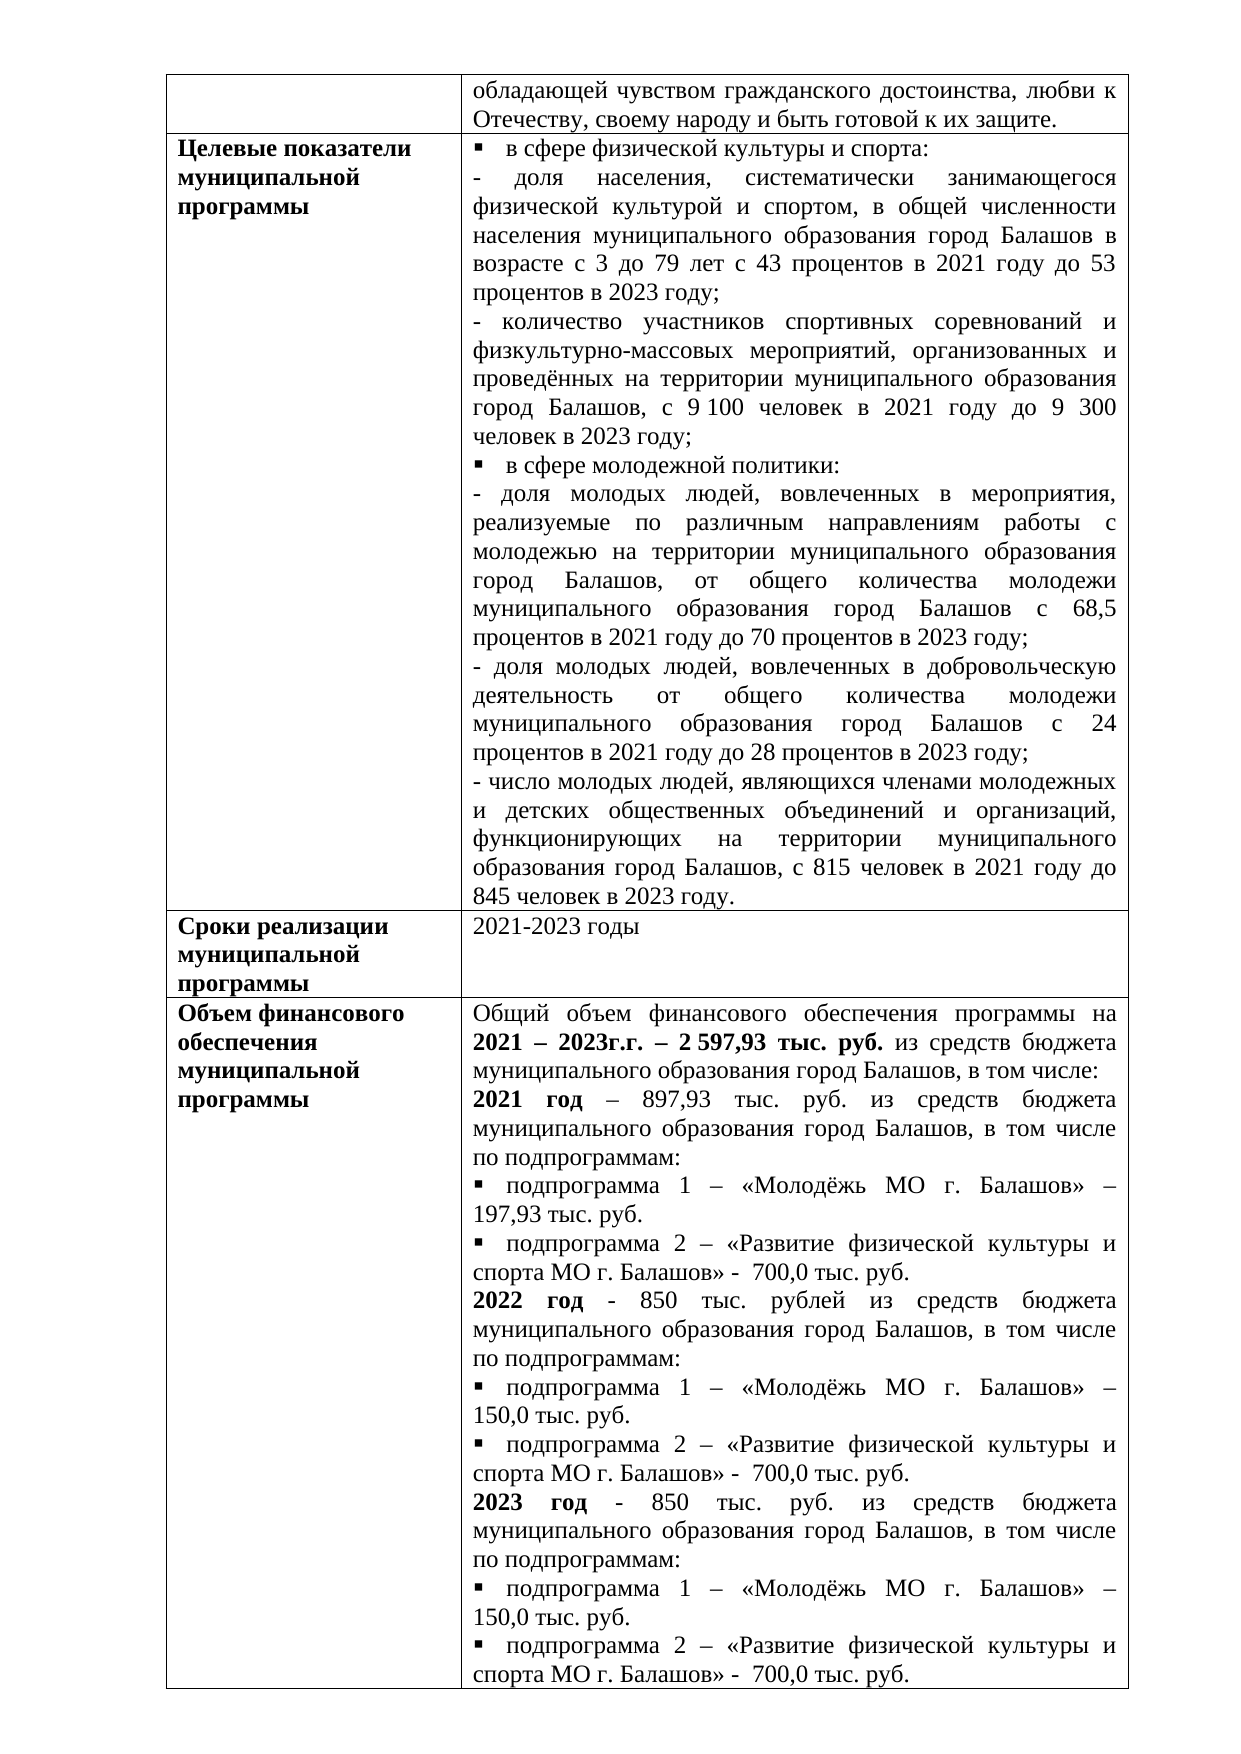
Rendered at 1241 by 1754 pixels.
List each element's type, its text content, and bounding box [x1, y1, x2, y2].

table_cell в сфере физической культуры и спорта: - доля населения, систематически занимающегося физической культурой и спортом, в общей численности населения муниципального образования город Балашов в возрасте с 3 до 79 лет с 43 процентов в 2021 году до 53 процентов в 2023 году; - количество участников спортивных соревнований и физкультурно-массовых мероприятий, организованных и проведённых на территории муниципального образования город Балашов, с 9 100 человек в 2021 году до 9 300 человек в 2023 году; в сфере молодежной политики: - доля молодых людей, вовлеченных в мероприятия, реализуемые по различным направлениям работы с молодежью на территории муниципального образования город Балашов, от общего количества молодежи муниципального образования город Балашов с 68,5 процентов в 2021 году до 70 процентов в 2023 году; - доля молодых людей, вовлеченных в добровольческую деятельность от общего количества молодежи муниципального образования город Балашов с 24 процентов в 2021 году до 28 процентов в 2023 году; - число молодых людей, являющихся членами молодежных и детских общественных объединений и организаций, функционирующих на территории муниципального образования город Балашов, с 815 человек в 2021 году до 845 человек в 2023 году. [462, 134, 1128, 910]
table_cell Общий объем финансового обеспечения программы на 2021 – 2023г.г. – 2 597,93 тыс. руб. из средств бюджета муниципального образования город Балашов, в том числе: 2021 год – 897,93 тыс. руб. из средств бюджета муниципального образования город Балашов, в том числе по подпрограммам: подпрограмма 1 – «Молодёжь МО г. Балашов» – 197,93 тыс. руб. подпрограмма 2 – «Развитие физической культуры и спорта МО г. Балашов» - 700,0 тыс. руб. 2022 год - 850 тыс. рублей из средств бюджета муниципального образования город Балашов, в том числе по подпрограммам: подпрограмма 1 – «Молодёжь МО г. Балашов» – 150,0 тыс. руб. подпрограмма 2 – «Развитие физической культуры и спорта МО г. Балашов» - 700,0 тыс. руб. 2023 год - 850 тыс. руб. из средств бюджета муниципального образования город Балашов, в том числе по подпрограммам: подпрограмма 1 – «Молодёжь МО г. Балашов» – 150,0 тыс. руб. подпрограмма 2 – «Развитие физической культуры и спорта МО г. Балашов» - 700,0 тыс. руб. [462, 998, 1128, 1688]
table_cell 2021-2023 годы [462, 911, 1128, 997]
table_cell Целевые показатели муниципальной программы [167, 134, 461, 910]
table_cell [462, 75, 1128, 132]
table_cell Сроки реализации муниципальной программы [167, 911, 461, 997]
table_cell Объем финансового обеспечения муниципальной программы [167, 998, 461, 1688]
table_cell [167, 75, 461, 132]
